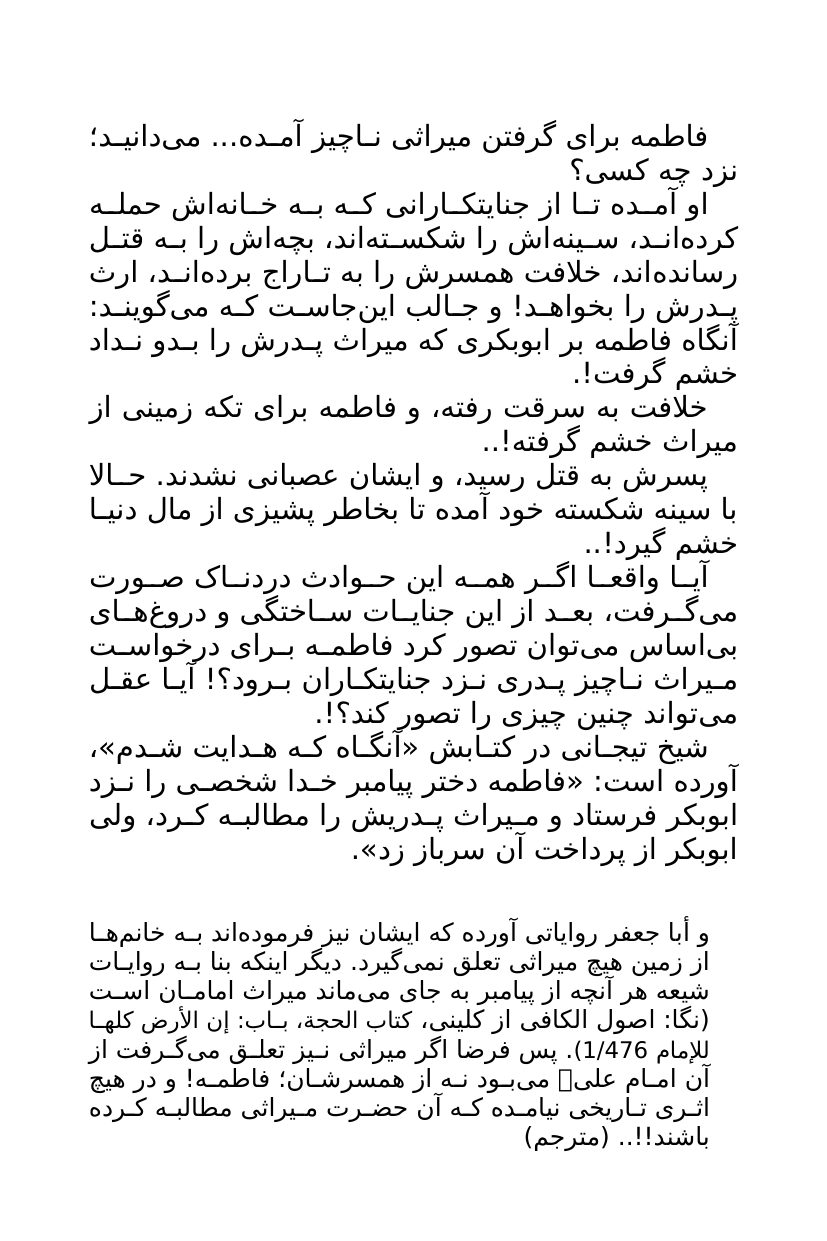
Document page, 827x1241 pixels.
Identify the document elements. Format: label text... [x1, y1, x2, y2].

text او آمده تا از جنایتکارانی که به خانه‌اش حمله کرده‌اند، سینه‌اش را شکسته‌اند، بچه‌اش را به قتل رسانده‌اند، خلافت همسرش را به تاراج برده‌اند، ارث پدرش را بخواهد! و جالب این‌جاست که می‌گویند: آنگاه فاطمه بر ابوبکری که میراث پدرش را بدو نداد خشم گرفت!. [89, 187, 738, 391]
text آیا واقعا اگر همه این حوادث دردناک صورت می‌گرفت، بعد از این جنایات ساختگی و دروغ‌های بی‌اساس می‌توان تصور کرد فاطمه برای درخواست میراث ناچیز پدری نزد جنایتکاران برود؟! آیا عقل می‌تواند چنین چیزی را تصور کند؟!. [89, 561, 738, 730]
text شیخ تیجانی در کتابش «آنگاه که هدایت شدم»، آورده است: «فاطمه دختر پیامبر خدا شخصی را نزد ابوبکر فرستاد و میراث پدریش را مطالبه کرد، ولی ابوبکر از پرداخت آن سرباز زد». [89, 730, 738, 866]
text فاطمه برای گرفتن میراثی ناچیز آمده... می‌دانید؛ نزد چه کسی؟ [89, 119, 738, 187]
text خلافت به سرقت رفته، و فاطمه برای تکه زمینی از میراث خشم گرفته!.. [89, 391, 738, 459]
text پسرش به قتل رسید، و ایشان عصبانی نشدند. حالا با سینه شکسته خود آمده تا بخاطر پشیزی از مال دنیا خشم گیرد!.. [89, 459, 738, 561]
